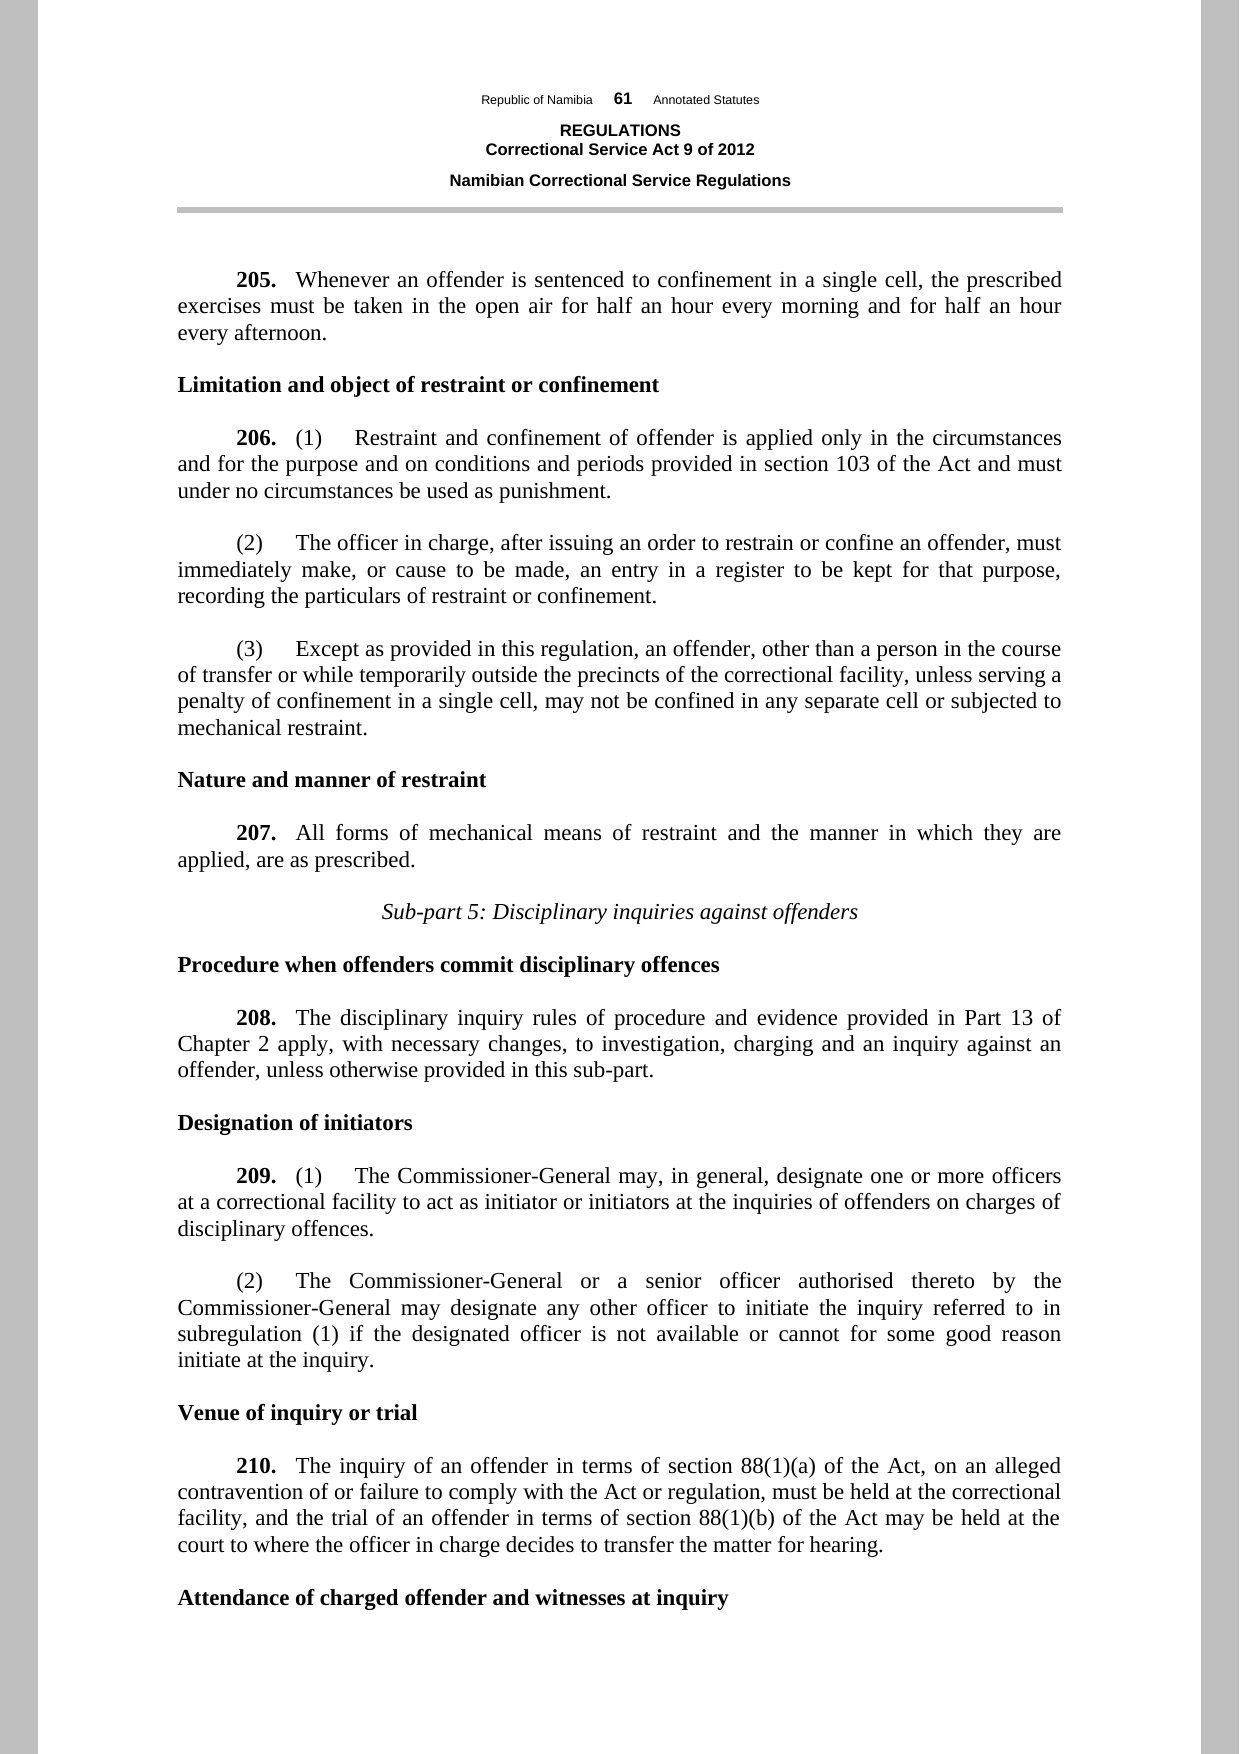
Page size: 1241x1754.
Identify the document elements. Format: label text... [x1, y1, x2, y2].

text 208. The disciplinary inquiry rules of procedure and evidence provided in Part 13 of Chapter 2 apply, with necessary changes, to investigation, charging and an inquiry against an offender, unless otherwise provided in this sub-part. [177, 1004, 1063, 1083]
text 207. All forms of mechanical means of restraint and the manner in which they are applied, are as prescribed. [177, 819, 1063, 872]
text 206. (1) Restraint and confinement of offender is applied only in the circumstances and for the purpose and on conditions and periods provided in section 103 of the Act and must under no circumstances be used as punishment. [177, 424, 1063, 503]
text (2) The Commissioner-General or a senior officer authorised thereto by the Commissioner-General may designate any other officer to initiate the inquiry referred to in subregulation (1) if the designated officer is not available or cannot for some good reason initiate at the inquiry. [177, 1267, 1063, 1373]
text (3) Except as provided in this regulation, an offender, other than a person in the course of transfer or while temporarily outside the precincts of the correctional facility, unless serving a penalty of confinement in a single cell, may not be confined in any separate cell or subjected to mechanical restraint. [177, 635, 1063, 740]
text 209. (1) The Commissioner-General may, in general, designate one or more officers at a correctional facility to act as initiator or initiators at the inquiries of offenders on charges of disciplinary offences. [177, 1162, 1063, 1241]
text Procedure when offenders commit disciplinary offences [177, 951, 1063, 977]
text Sub-part 5: Disciplinary inquiries against offenders [177, 898, 1063, 925]
text Attendance of charged offender and witnesses at inquiry [177, 1583, 1063, 1610]
text 210. The inquiry of an offender in terms of section 88(1)(a) of the Act, on an alleged contravention of or failure to comply with the Act or regulation, must be held at the correctional facility, and the trial of an offender in terms of section 88(1)(b) of the Act may be held at the court to where the officer in charge decides to transfer the matter for hearing. [177, 1452, 1063, 1557]
text Designation of initiators [177, 1109, 1063, 1136]
text 205. Whenever an offender is sentenced to confinement in a single cell, the prescribed exercises must be taken in the open air for half an hour every morning and for half an hour every afternoon. [177, 266, 1063, 345]
text (2) The officer in charge, after issuing an order to restrain or confine an offender, must immediately make, or cause to be made, an entry in a register to be kept for that purpose, recording the particulars of restraint or confinement. [177, 529, 1063, 608]
text Venue of inquiry or trial [177, 1399, 1063, 1425]
text Limitation and object of restraint or confinement [177, 371, 1063, 398]
text Nature and manner of restraint [177, 767, 1063, 793]
